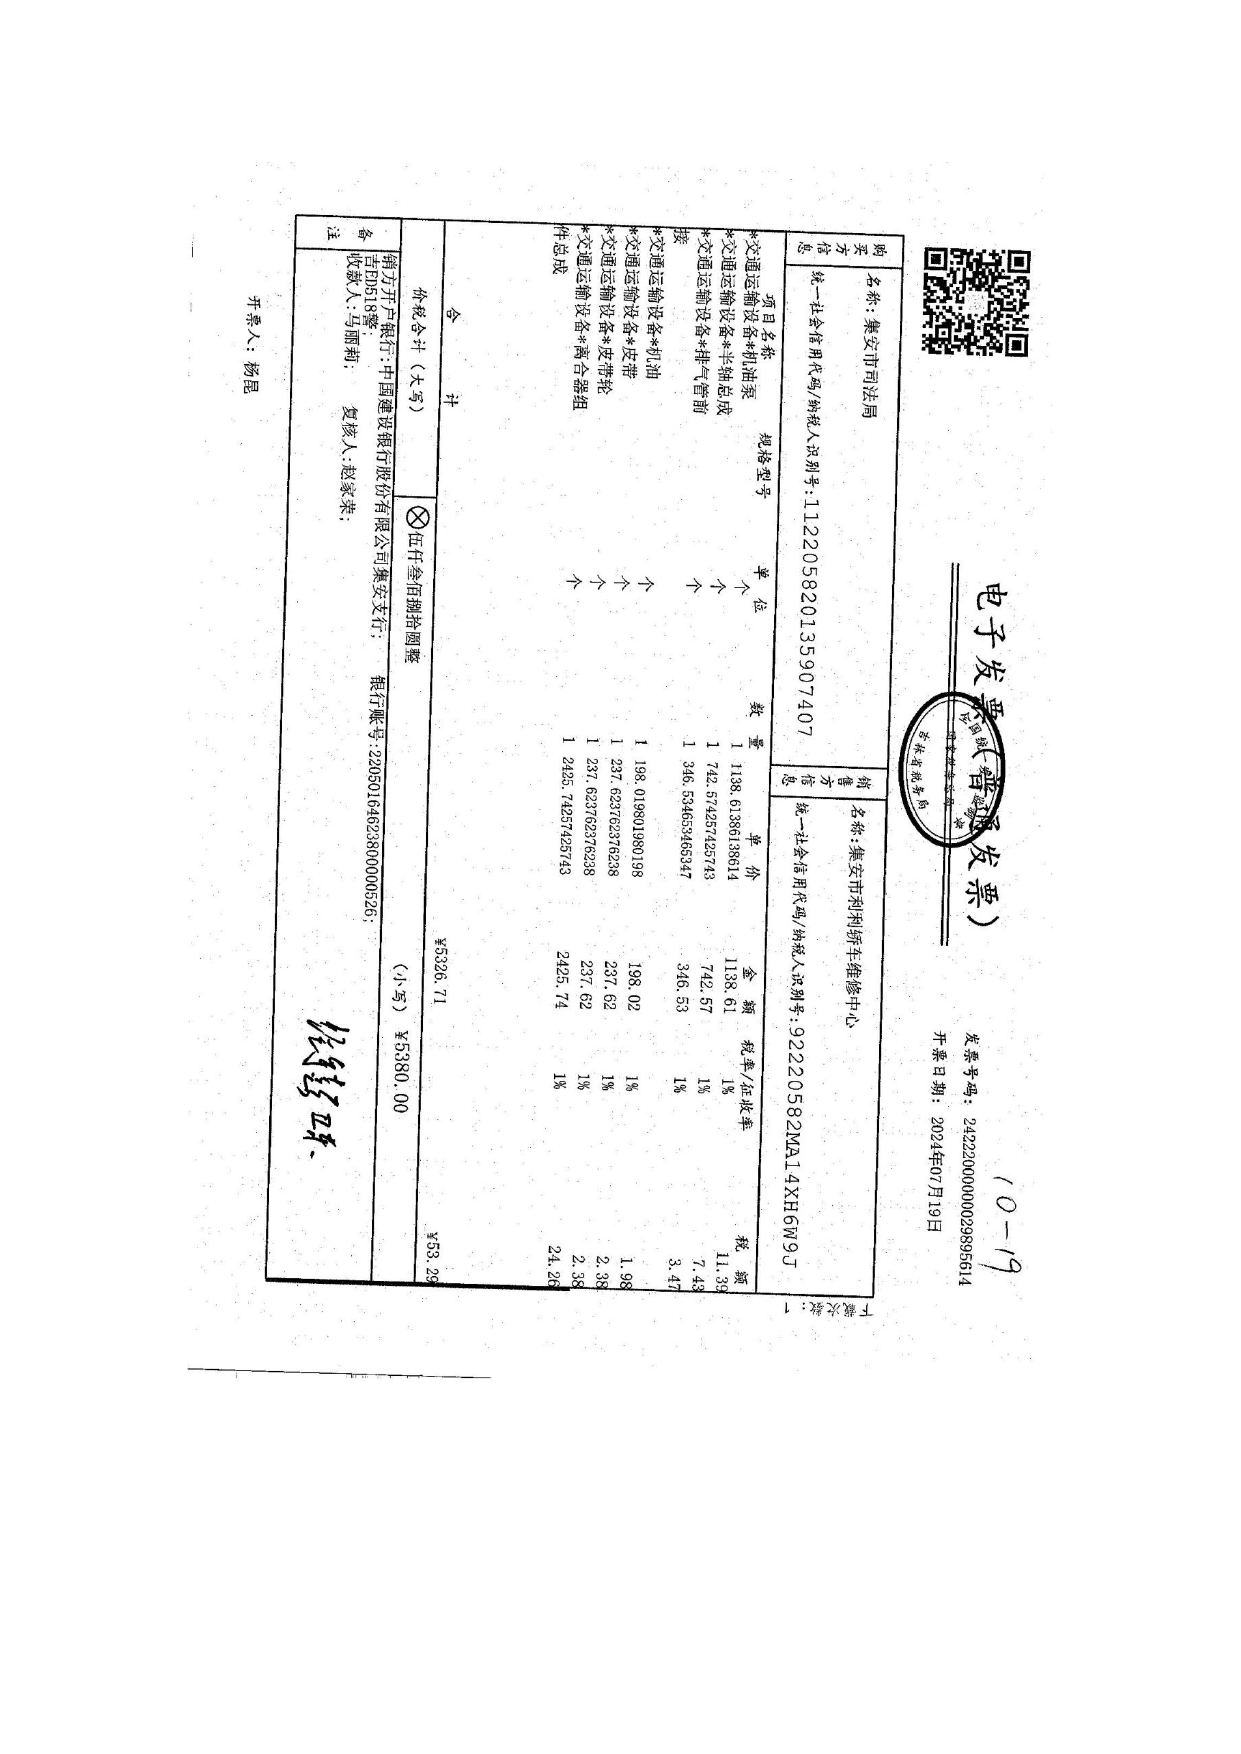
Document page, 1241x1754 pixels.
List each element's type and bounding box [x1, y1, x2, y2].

picture [187, 162, 1053, 1396]
